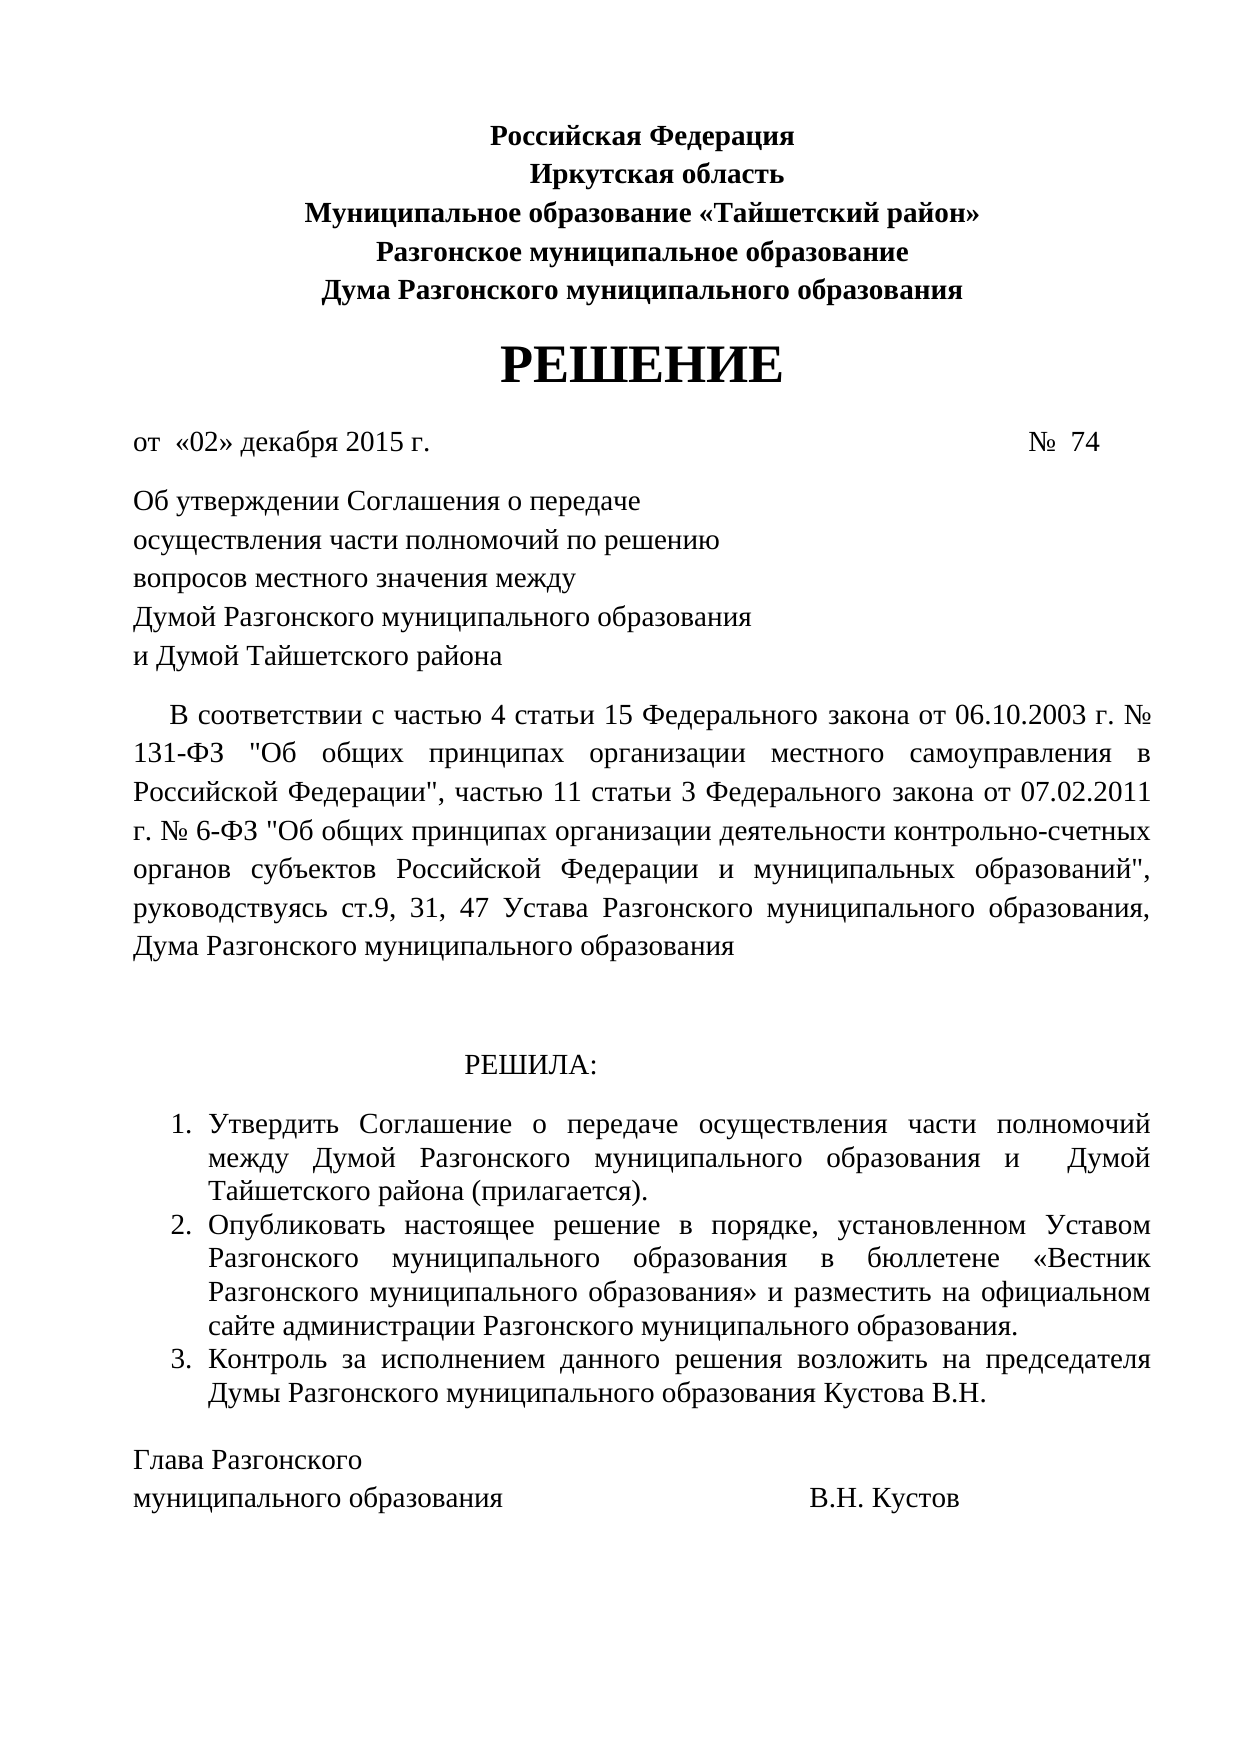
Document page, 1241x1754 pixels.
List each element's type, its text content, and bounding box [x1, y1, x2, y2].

text Муниципальное образование «Тайшетский район» [133, 195, 1152, 229]
text Разгонское муниципальное образование [133, 234, 1152, 267]
text РЕШЕНИЕ [133, 332, 1152, 394]
list Опубликовать настоящее решение в порядке, установленном Уставом Разгонского муниципального образования в бюллетене «Вестник Разгонского муниципального образования» и разместить на официальном сайте администрации Разгонского муниципального образования. [170, 1207, 1152, 1341]
text Российская Федерация [133, 118, 1152, 152]
list Контроль за исполнением данного решения возложить на председателя Думы Разгонского муниципального образования Кустова В.Н. [170, 1341, 1152, 1408]
text Думой Разгонского муниципального образования [133, 599, 1152, 633]
text и Думой Тайшетского района [133, 638, 1152, 671]
text вопросов местного значения между [133, 561, 1152, 594]
list Утвердить Соглашение о передаче осуществления части полномочий между Думой Разгонского муниципального образования и Думой Тайшетского района (прилагается). [170, 1106, 1152, 1207]
text Дума Разгонского муниципального образования [133, 272, 1152, 306]
text от «02» декабря 2015 г. № 74 [133, 424, 1152, 458]
text муниципального образования В.Н. Кустов [133, 1480, 1152, 1514]
text Глава Разгонского [133, 1442, 1152, 1475]
text РЕШИЛА: [133, 1047, 1152, 1081]
text В соответствии с частью 4 статьи 15 Федерального закона от 06.10.2003 г. № 131-ФЗ "Об общих принципах организации местного самоуправления в Российской Федерации", частью 11 статьи 3 Федерального закона от 07.02.2011 г. № 6-ФЗ "Об общих принципах организации деятельности контрольно-счетных органов субъектов Российской Федерации и муниципальных образований", руководствуясь ст.9, 31, 47 Устава Разгонского муниципального образования, Дума Разгонского муниципального образования [133, 697, 1152, 962]
text Об утверждении Соглашения о передаче [133, 483, 1152, 517]
text Иркутская область [133, 157, 1152, 190]
text осуществления части полномочий по решению [133, 522, 1152, 556]
